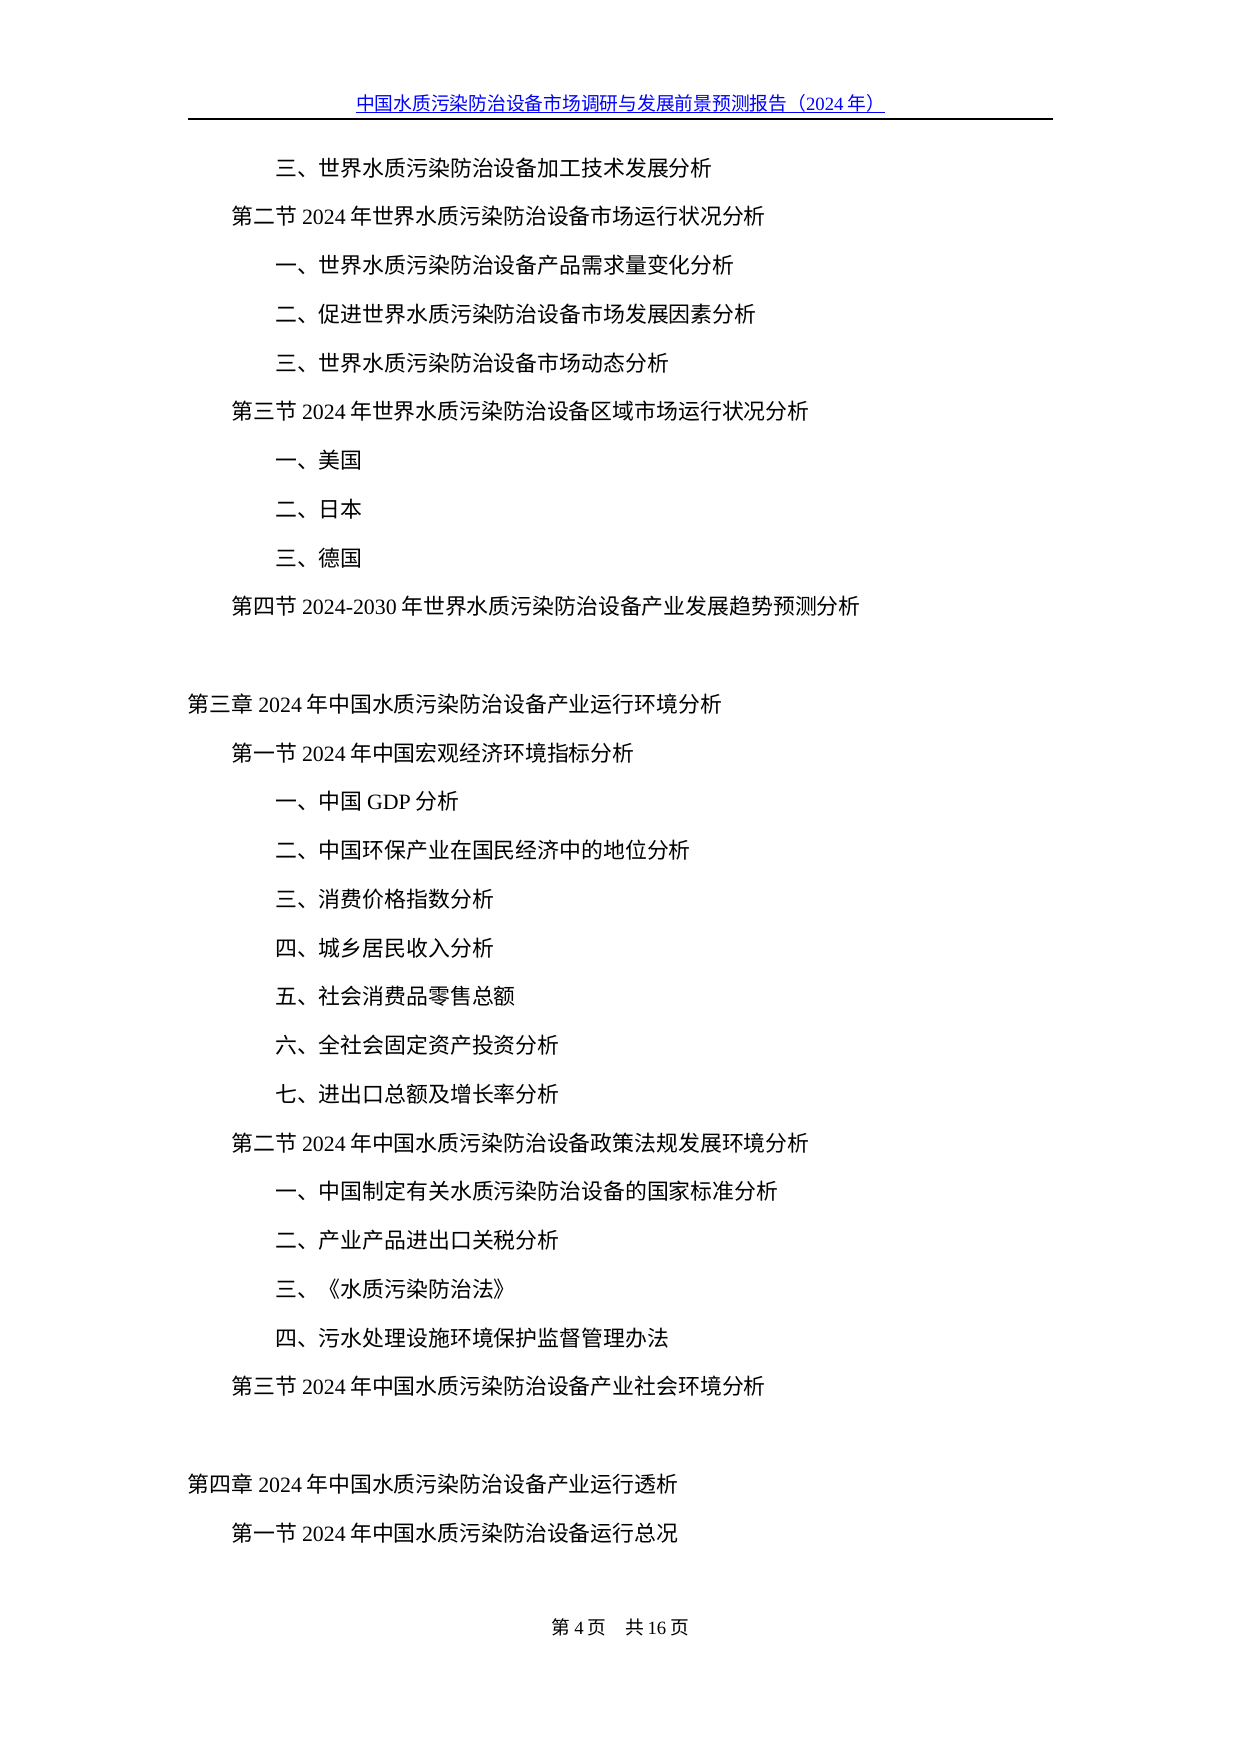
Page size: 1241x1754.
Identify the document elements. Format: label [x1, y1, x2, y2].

text [187, 150, 1053, 1548]
